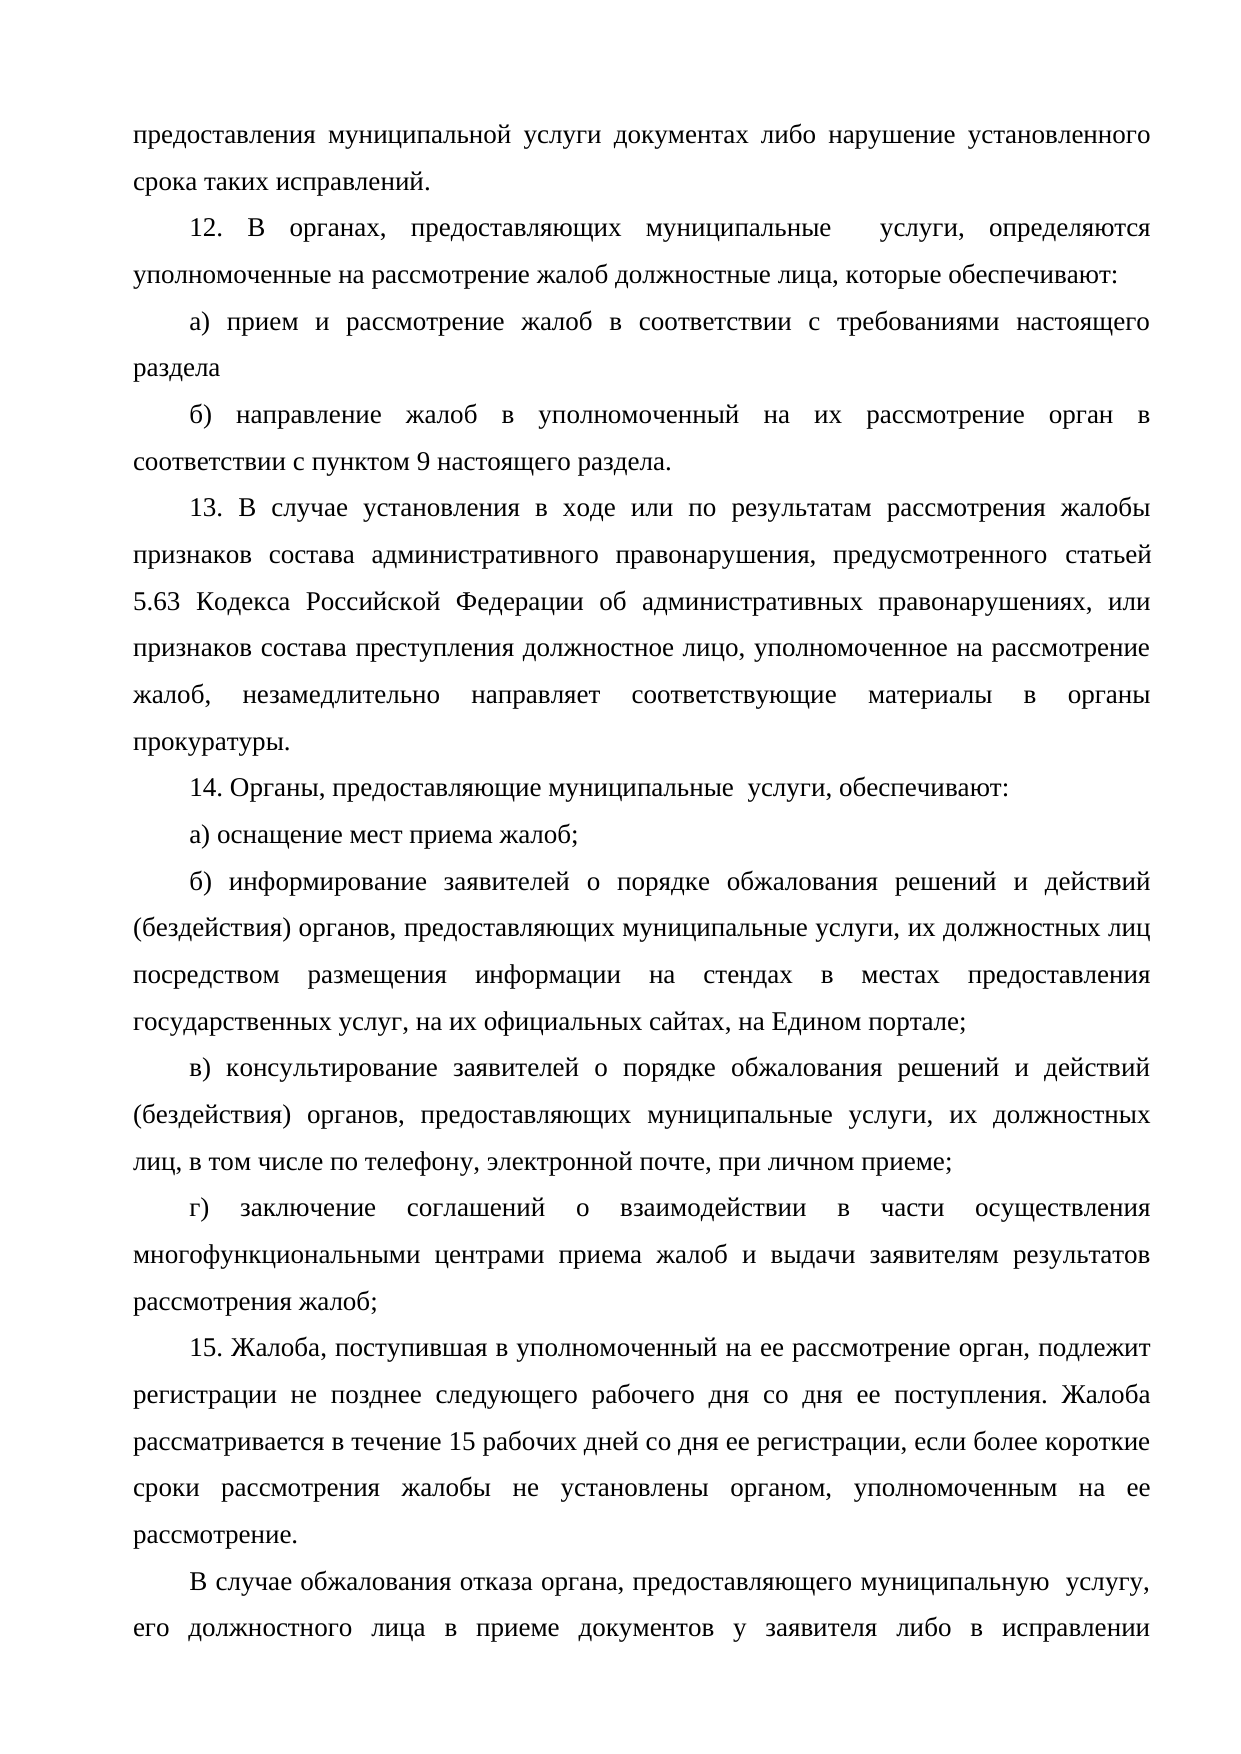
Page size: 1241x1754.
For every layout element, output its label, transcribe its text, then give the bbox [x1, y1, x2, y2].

text 12. В органах, предоставляющих муниципальные услуги, определяются уполномоченные на рассмотрение жалоб должностные лица, которые обеспечивают: [133, 211, 1152, 289]
text б) направление жалоб в уполномоченный на их рассмотрение орган в соответствии с пунктом 9 настоящего раздела. [133, 398, 1152, 476]
text б) информирование заявителей о порядке обжалования решений и действий (бездействия) органов, предоставляющих муниципальные услуги, их должностных лиц посредством размещения информации на стендах в местах предоставления государственных услуг, на их официальных сайтах, на Едином портале; [133, 865, 1152, 1036]
text 14. Органы, предоставляющие муниципальные услуги, обеспечивают: [133, 771, 1152, 803]
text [133, 118, 1152, 196]
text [133, 1565, 1152, 1643]
text а) прием и рассмотрение жалоб в соответствии с требованиями настоящего раздела [133, 305, 1152, 383]
text 13. В случае установления в ходе или по результатам рассмотрения жалобы признаков состава административного правонарушения, предусмотренного статьей 5.63 Кодекса Российской Федерации об административных правонарушениях, или признаков состава преступления должностное лицо, уполномоченное на рассмотрение жалоб, незамедлительно направляет соответствующие материалы в органы прокуратуры. [133, 491, 1152, 756]
text 15. Жалоба, поступившая в уполномоченный на ее рассмотрение орган, подлежит регистрации не позднее следующего рабочего дня со дня ее поступления. Жалоба рассматривается в течение 15 рабочих дней со дня ее регистрации, если более короткие сроки рассмотрения жалобы не установлены органом, уполномоченным на ее рассмотрение. [133, 1331, 1152, 1549]
text а) оснащение мест приема жалоб; [133, 818, 1152, 849]
text в) консультирование заявителей о порядке обжалования решений и действий (бездействия) органов, предоставляющих муниципальные услуги, их должностных лиц, в том числе по телефону, электронной почте, при личном приеме; [133, 1051, 1152, 1176]
text г) заключение соглашений о взаимодействии в части осуществления многофункциональными центрами приема жалоб и выдачи заявителям результатов рассмотрения жалоб; [133, 1191, 1152, 1316]
